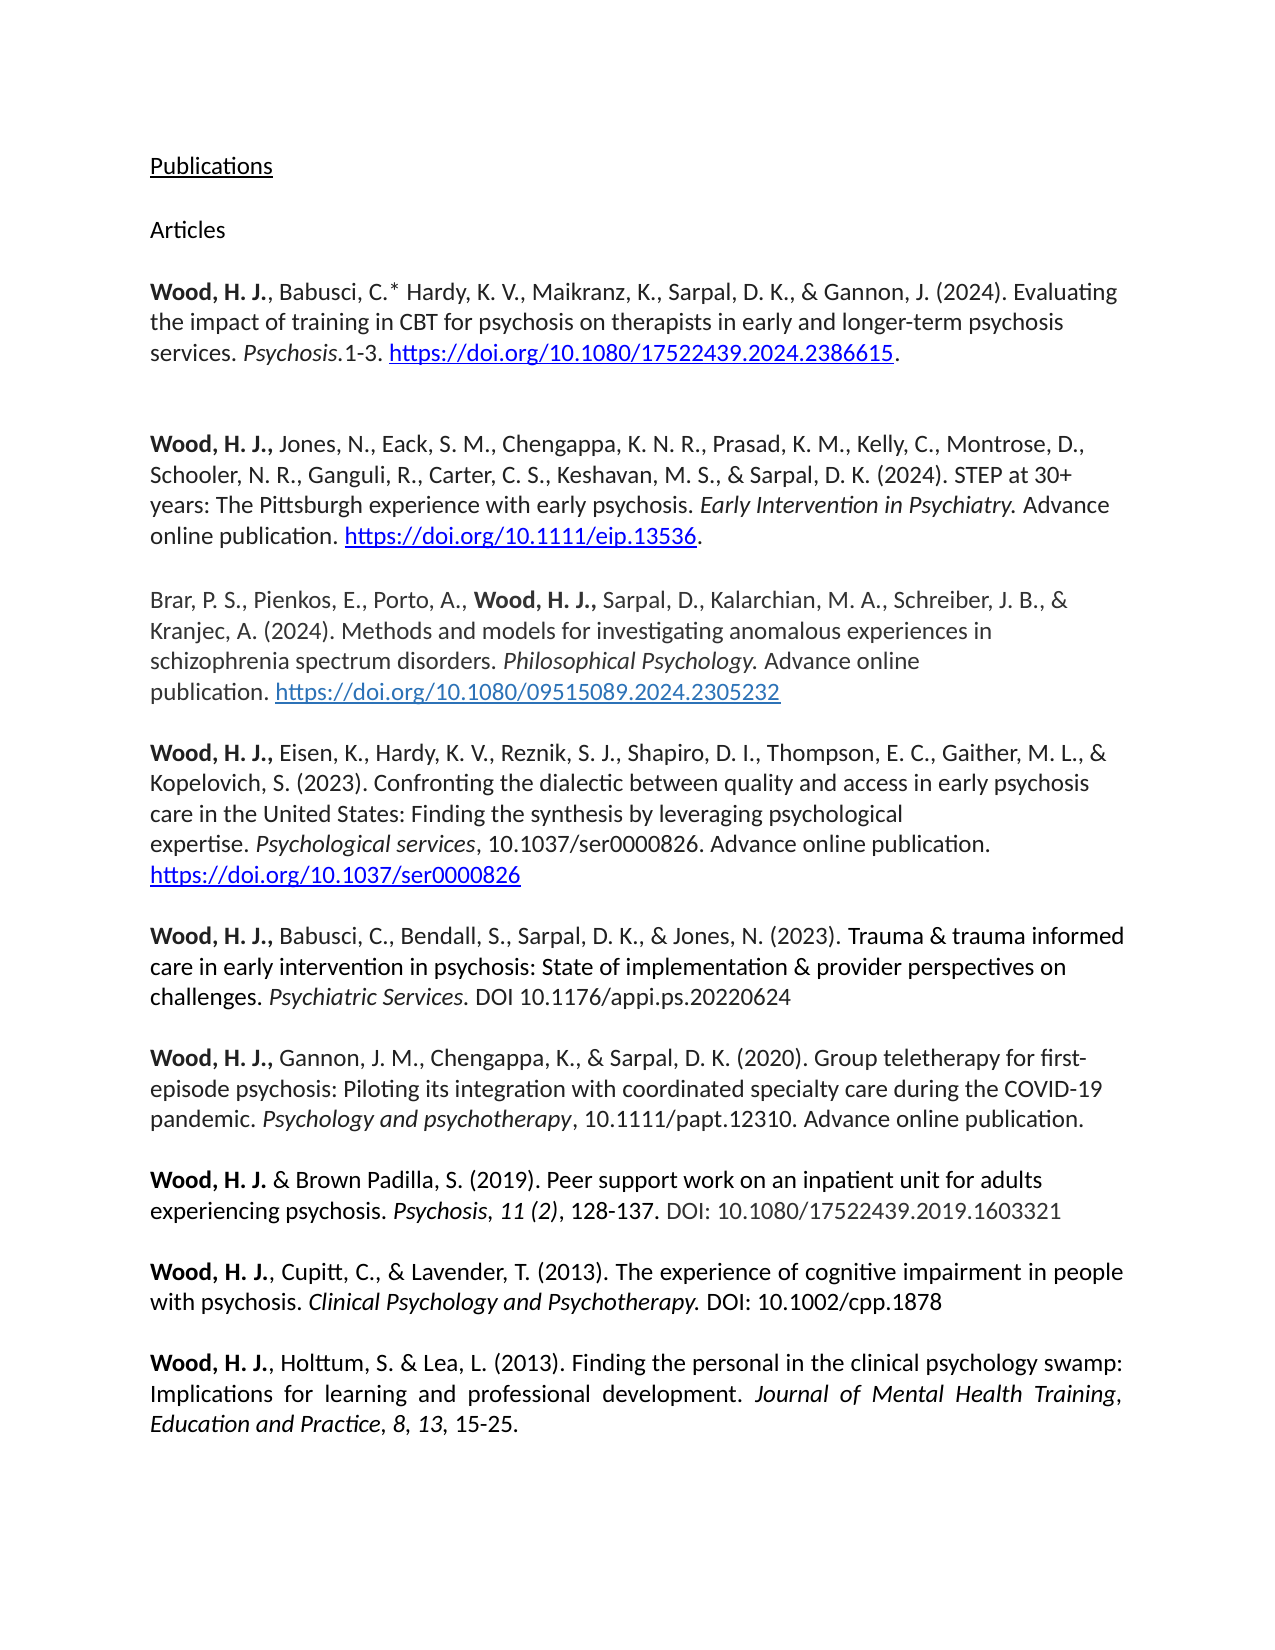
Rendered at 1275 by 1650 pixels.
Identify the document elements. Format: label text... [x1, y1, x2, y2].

text Wood, H. J., Cupitt, C., & Lavender, T. (2013). The experience of cognitive impairment in people with psychosis. Clinical Psychology and Psychotherapy. DOI: 10.1002/cpp.1878 [150, 1256, 1125, 1317]
text Wood, H. J., Holttum, S. & Lea, L. (2013). Finding the personal in the clinical psychology swamp: Implications for learning and professional development. Journal of Mental Health Training, Education and Practice, 8, 13, 15-25. [150, 1347, 1125, 1439]
text Publications [150, 150, 1125, 181]
text Wood, H. J., Eisen, K., Hardy, K. V., Reznik, S. J., Shapiro, D. I., Thompson, E. C., Gaither, M. L., & Kopelovich, S. (2023). Confronting the dialectic between quality and access in early psychosis care in the United States: Finding the synthesis by leveraging psychological expertise. Psychological services, 10.1037/ser0000826. Advance online publication. https://doi.org/10.1037/ser0000826 [150, 737, 1125, 889]
text Wood, H. J., Babusci, C., Bendall, S., Sarpal, D. K., & Jones, N. (2023). Trauma & trauma informed care in early intervention in psychosis: State of implementation & provider perspectives on challenges. Psychiatric Services. DOI 10.1176/appi.ps.20220624 [150, 920, 1125, 1012]
text Wood, H. J., Babusci, C.* Hardy, K. V., Maikranz, K., Sarpal, D. K., & Gannon, J. (2024). Evaluating the impact of training in CBT for psychosis on therapists in early and longer-term psychosis services. Psychosis.1-3. https://doi.org/10.1080/17522439.2024.2386615. [900, 276, 1125, 367]
text Wood, H. J., Jones, N., Eack, S. M., Chengappa, K. N. R., Prasad, K. M., Kelly, C., Montrose, D., Schooler, N. R., Ganguli, R., Carter, C. S., Keshavan, M. S., & Sarpal, D. K. (2024). STEP at 30+ years: The Pittsburgh experience with early psychosis. Early Intervention in Psychiatry. Advance online publication. https://doi.org/10.1111/eip.13536. [703, 428, 1125, 550]
text Brar, P. S., Pienkos, E., Porto, A., Wood, H. J., Sarpal, D., Kalarchian, M. A., Schreiber, J. B., & Kranjec, A. (2024). Methods and models for investigating anomalous experiences in schizophrenia spectrum disorders. Philosophical Psychology. Advance online publication. https://doi.org/10.1080/09515089.2024.2305232 [275, 584, 1125, 706]
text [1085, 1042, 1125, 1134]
text Articles [150, 214, 1125, 245]
text Wood, H. J. & Brown Padilla, S. (2019). Peer support work on an inpatient unit for adults experiencing psychosis. Psychosis, 11 (2), 128-137. DOI: 10.1080/17522439.2019.1603321 [150, 1164, 1125, 1225]
